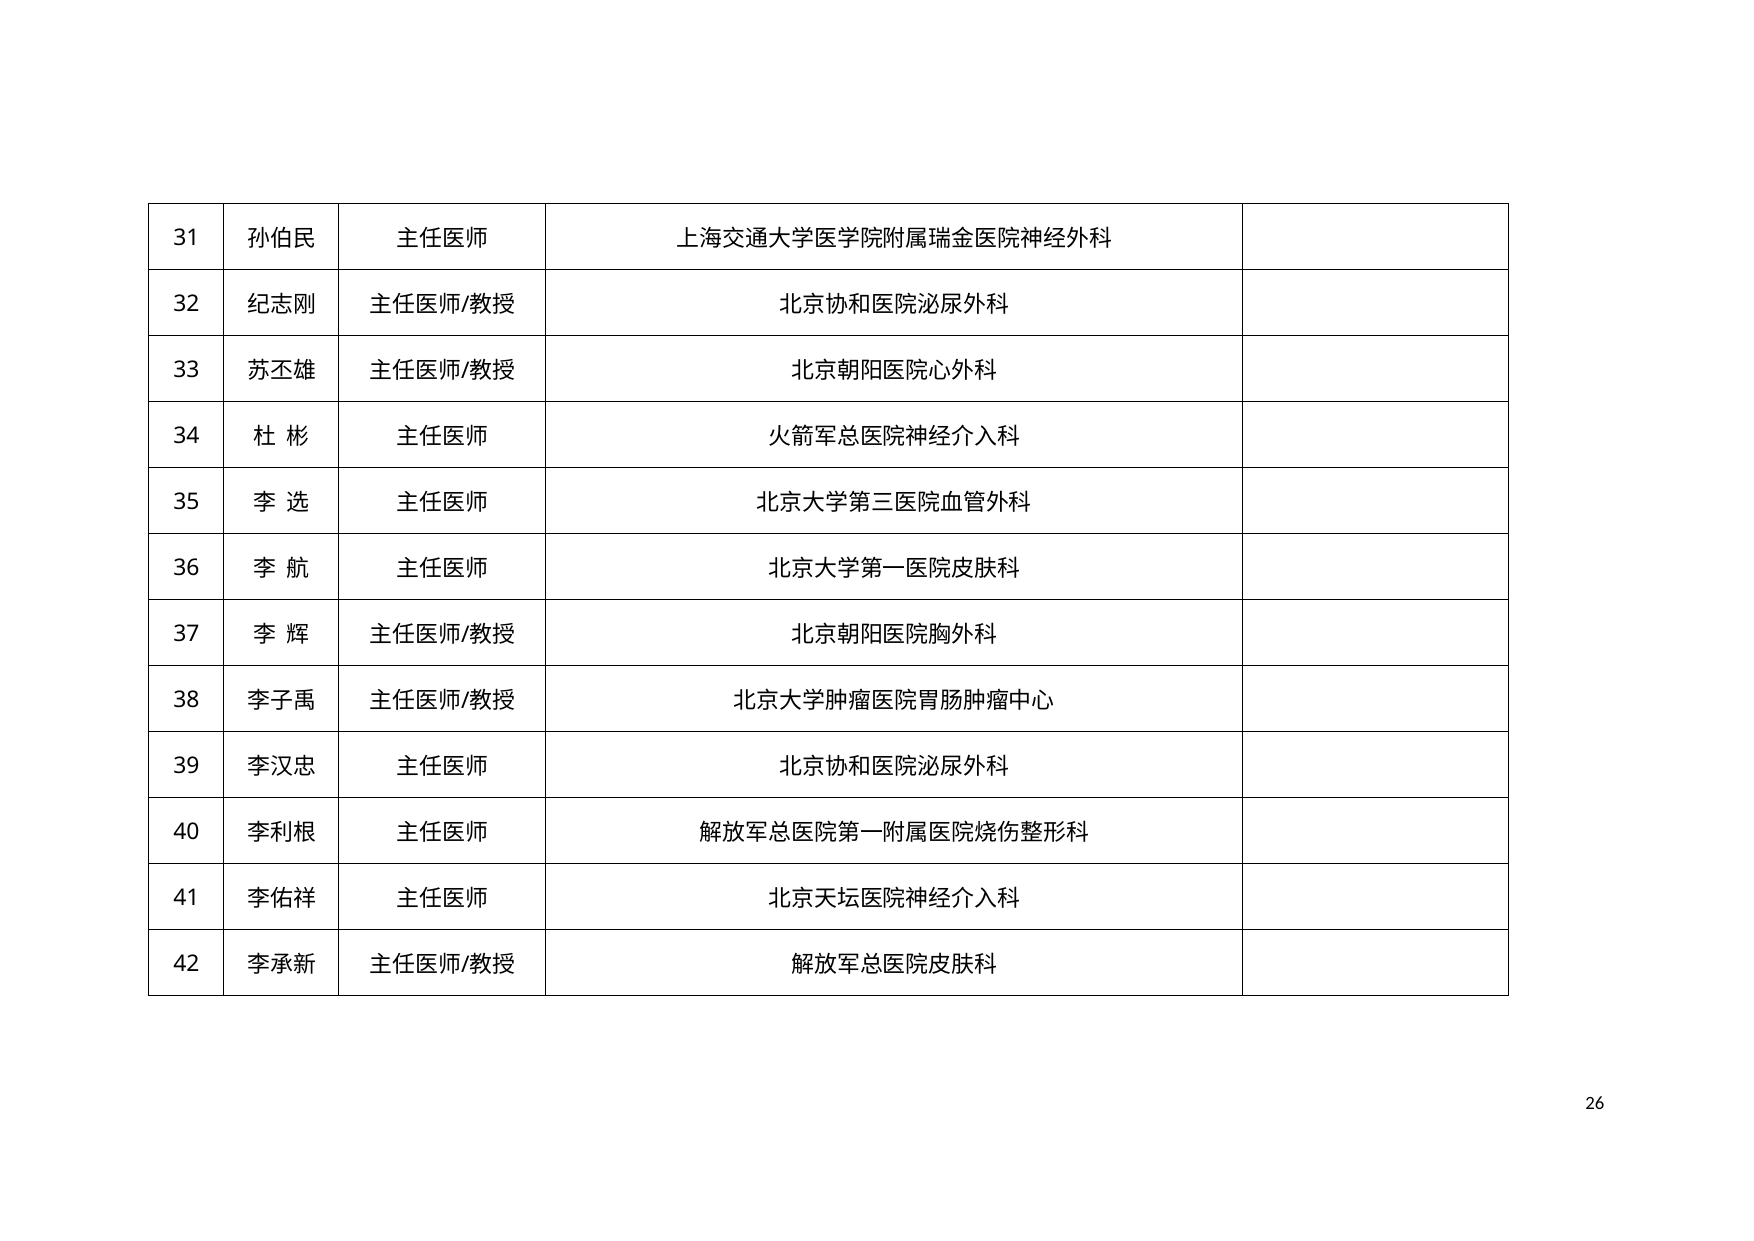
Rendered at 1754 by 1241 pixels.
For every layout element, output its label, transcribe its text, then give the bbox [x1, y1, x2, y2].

table_cell 42 [149, 930, 223, 995]
table_cell 主任医师/教授 [339, 336, 545, 401]
table_cell [1243, 336, 1508, 401]
table_cell 北京朝阳医院胸外科 [546, 600, 1242, 665]
table_cell 杜 彬 [224, 402, 338, 467]
table_cell [1243, 402, 1508, 467]
table_cell [1243, 798, 1508, 863]
table_cell 李子禹 [224, 666, 338, 731]
table_cell [1243, 600, 1508, 665]
table_cell 北京协和医院泌尿外科 [546, 732, 1242, 797]
table_cell 主任医师 [339, 204, 545, 269]
table_cell 李 航 [224, 534, 338, 599]
table_cell 主任医师/教授 [339, 930, 545, 995]
table_cell 苏丕雄 [224, 336, 338, 401]
table_cell 解放军总医院第一附属医院烧伤整形科 [546, 798, 1242, 863]
table_cell 37 [149, 600, 223, 665]
table_cell [1243, 732, 1508, 797]
table_cell 主任医师 [339, 534, 545, 599]
table_cell 北京朝阳医院心外科 [546, 336, 1242, 401]
table_cell 主任医师 [339, 864, 545, 929]
table_cell [1243, 468, 1508, 533]
table_cell 主任医师/教授 [339, 666, 545, 731]
table_cell 北京大学肿瘤医院胃肠肿瘤中心 [546, 666, 1242, 731]
table_cell 火箭军总医院神经介入科 [546, 402, 1242, 467]
table_cell 36 [149, 534, 223, 599]
table_cell [1243, 270, 1508, 335]
table_cell 纪志刚 [224, 270, 338, 335]
table_cell 李汉忠 [224, 732, 338, 797]
table_cell 北京大学第一医院皮肤科 [546, 534, 1242, 599]
table_cell 主任医师/教授 [339, 600, 545, 665]
table_cell 35 [149, 468, 223, 533]
table_cell [1243, 666, 1508, 731]
table_cell [1243, 534, 1508, 599]
table_cell 解放军总医院皮肤科 [546, 930, 1242, 995]
table_cell 39 [149, 732, 223, 797]
table_cell 主任医师 [339, 468, 545, 533]
table_cell 32 [149, 270, 223, 335]
table_cell 上海交通大学医学院附属瑞金医院神经外科 [546, 204, 1242, 269]
table_cell [1243, 930, 1508, 995]
table_cell 34 [149, 402, 223, 467]
table_cell 主任医师 [339, 798, 545, 863]
table_cell 33 [149, 336, 223, 401]
table_cell 31 [149, 204, 223, 269]
table_cell 孙伯民 [224, 204, 338, 269]
table_cell 北京大学第三医院血管外科 [546, 468, 1242, 533]
table_cell 40 [149, 798, 223, 863]
table_cell 38 [149, 666, 223, 731]
table_cell 北京协和医院泌尿外科 [546, 270, 1242, 335]
table_cell 李承新 [224, 930, 338, 995]
table_cell [1243, 204, 1508, 269]
table_cell [1243, 864, 1508, 929]
table_cell 主任医师 [339, 732, 545, 797]
table_cell 主任医师 [339, 402, 545, 467]
table_cell 北京天坛医院神经介入科 [546, 864, 1242, 929]
table_cell 李利根 [224, 798, 338, 863]
table_cell 李 选 [224, 468, 338, 533]
table_cell 李佑祥 [224, 864, 338, 929]
table_cell 主任医师/教授 [339, 270, 545, 335]
table_cell 41 [149, 864, 223, 929]
table_cell 李 辉 [224, 600, 338, 665]
